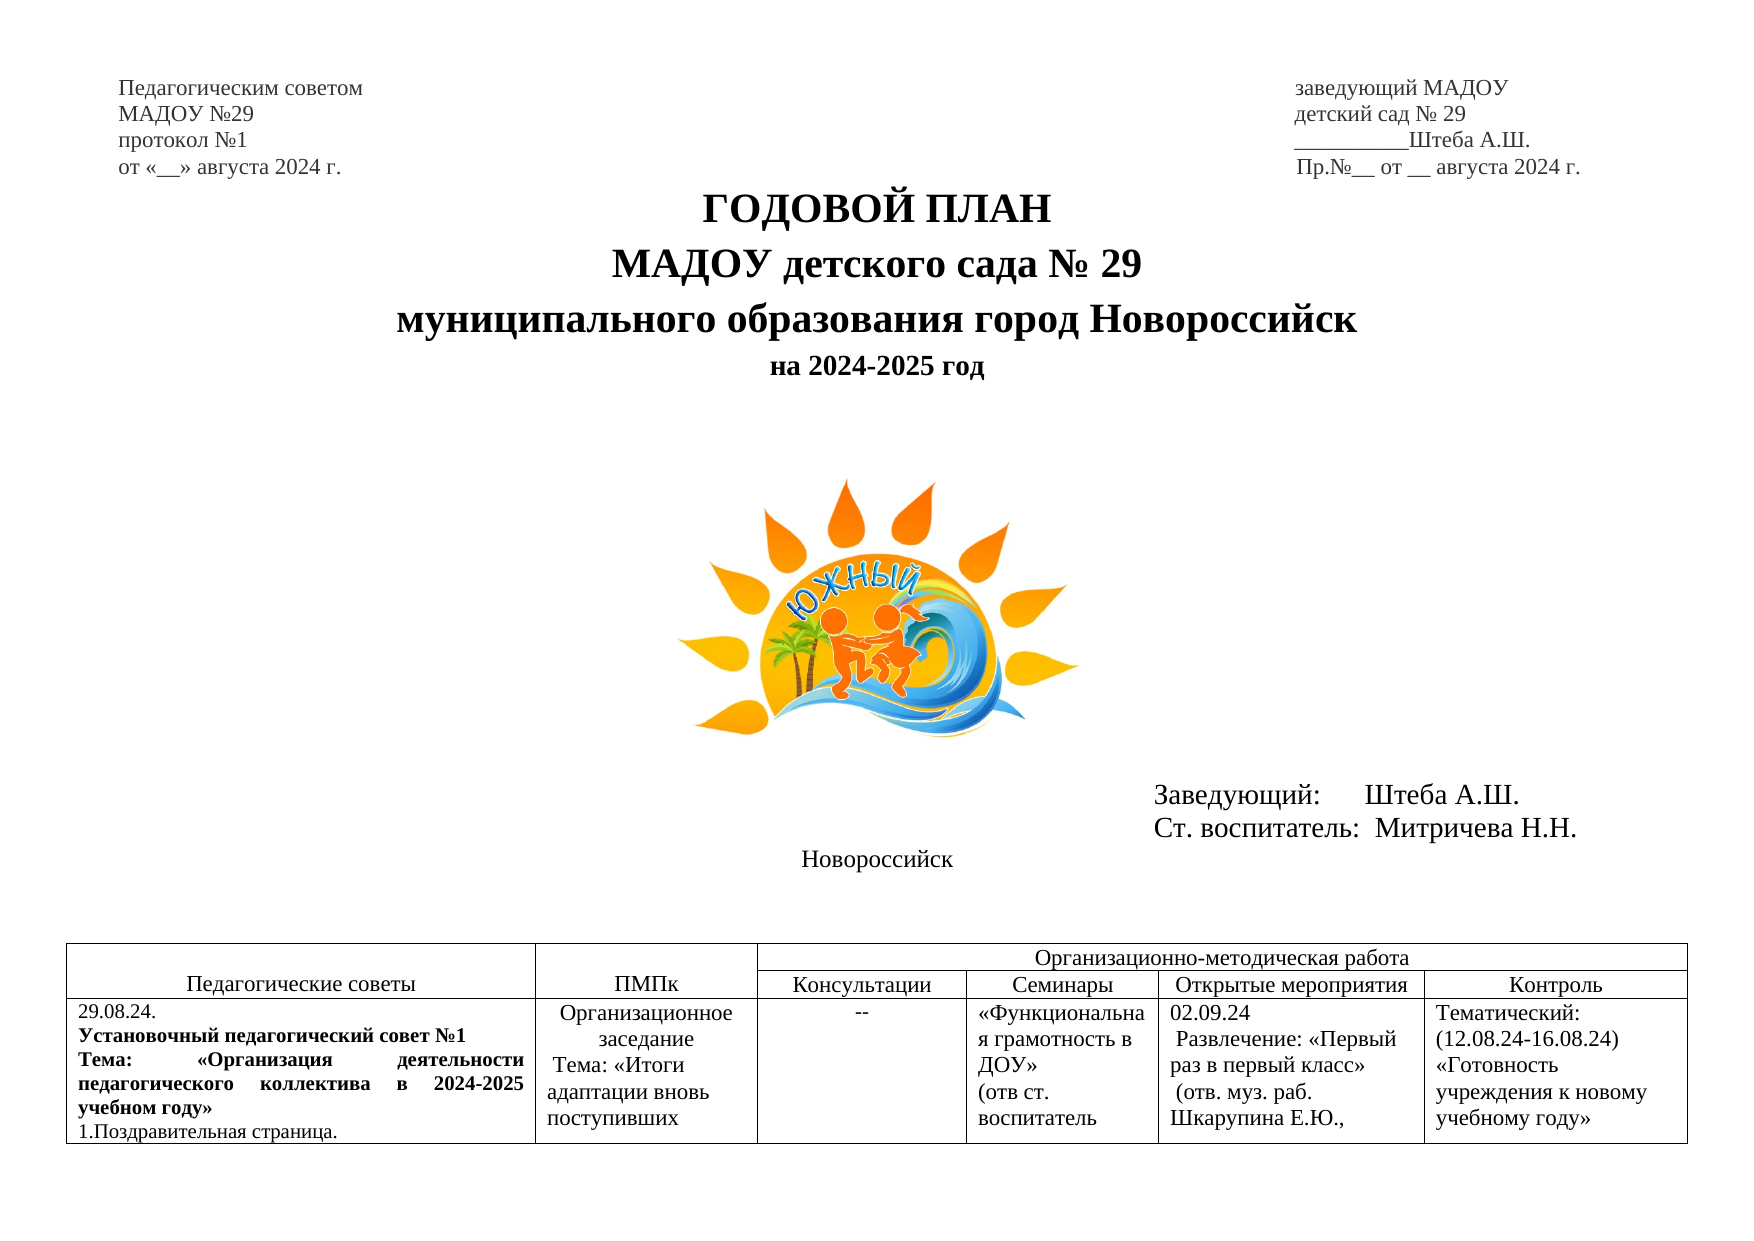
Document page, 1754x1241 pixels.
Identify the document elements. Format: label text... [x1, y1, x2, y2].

text МАДОУ детского сада № 29 [118, 238, 1636, 286]
table_header ПМПк [536, 944, 757, 998]
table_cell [967, 999, 1158, 1143]
table_cell Контроль [1425, 971, 1687, 998]
table_cell Семинары [967, 971, 1158, 998]
text Педагогическим советом заведующий МАДОУ [118, 74, 1606, 100]
text Ст. воспитатель: Митричева Н.Н. [118, 810, 1636, 844]
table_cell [536, 999, 757, 1143]
text Новороссийск [118, 844, 1636, 873]
text протокол №1 __________Штеба А.Ш. [118, 127, 1606, 153]
text на 2024-2025 год [118, 348, 1636, 382]
table_header Организационно-методическая работа [758, 944, 1687, 970]
table_cell Открытые мероприятия [1159, 971, 1424, 998]
table_cell -- [758, 999, 966, 1143]
text муниципального образования город Новороссийск [118, 293, 1636, 341]
text Заведующий: Штеба А.Ш. [118, 777, 1636, 810]
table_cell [1159, 999, 1424, 1143]
table_header Педагогические советы [67, 944, 535, 998]
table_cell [67, 999, 535, 1143]
text МАДОУ №29 детский сад № 29 [118, 100, 1606, 127]
text ГОДОВОЙ ПЛАН [118, 183, 1636, 231]
picture [629, 468, 1120, 744]
text от «__» августа 2024 г. Пр.№__ от __ августа 2024 г. [118, 153, 1636, 179]
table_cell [1425, 999, 1687, 1143]
table_cell Консультации [758, 971, 966, 998]
